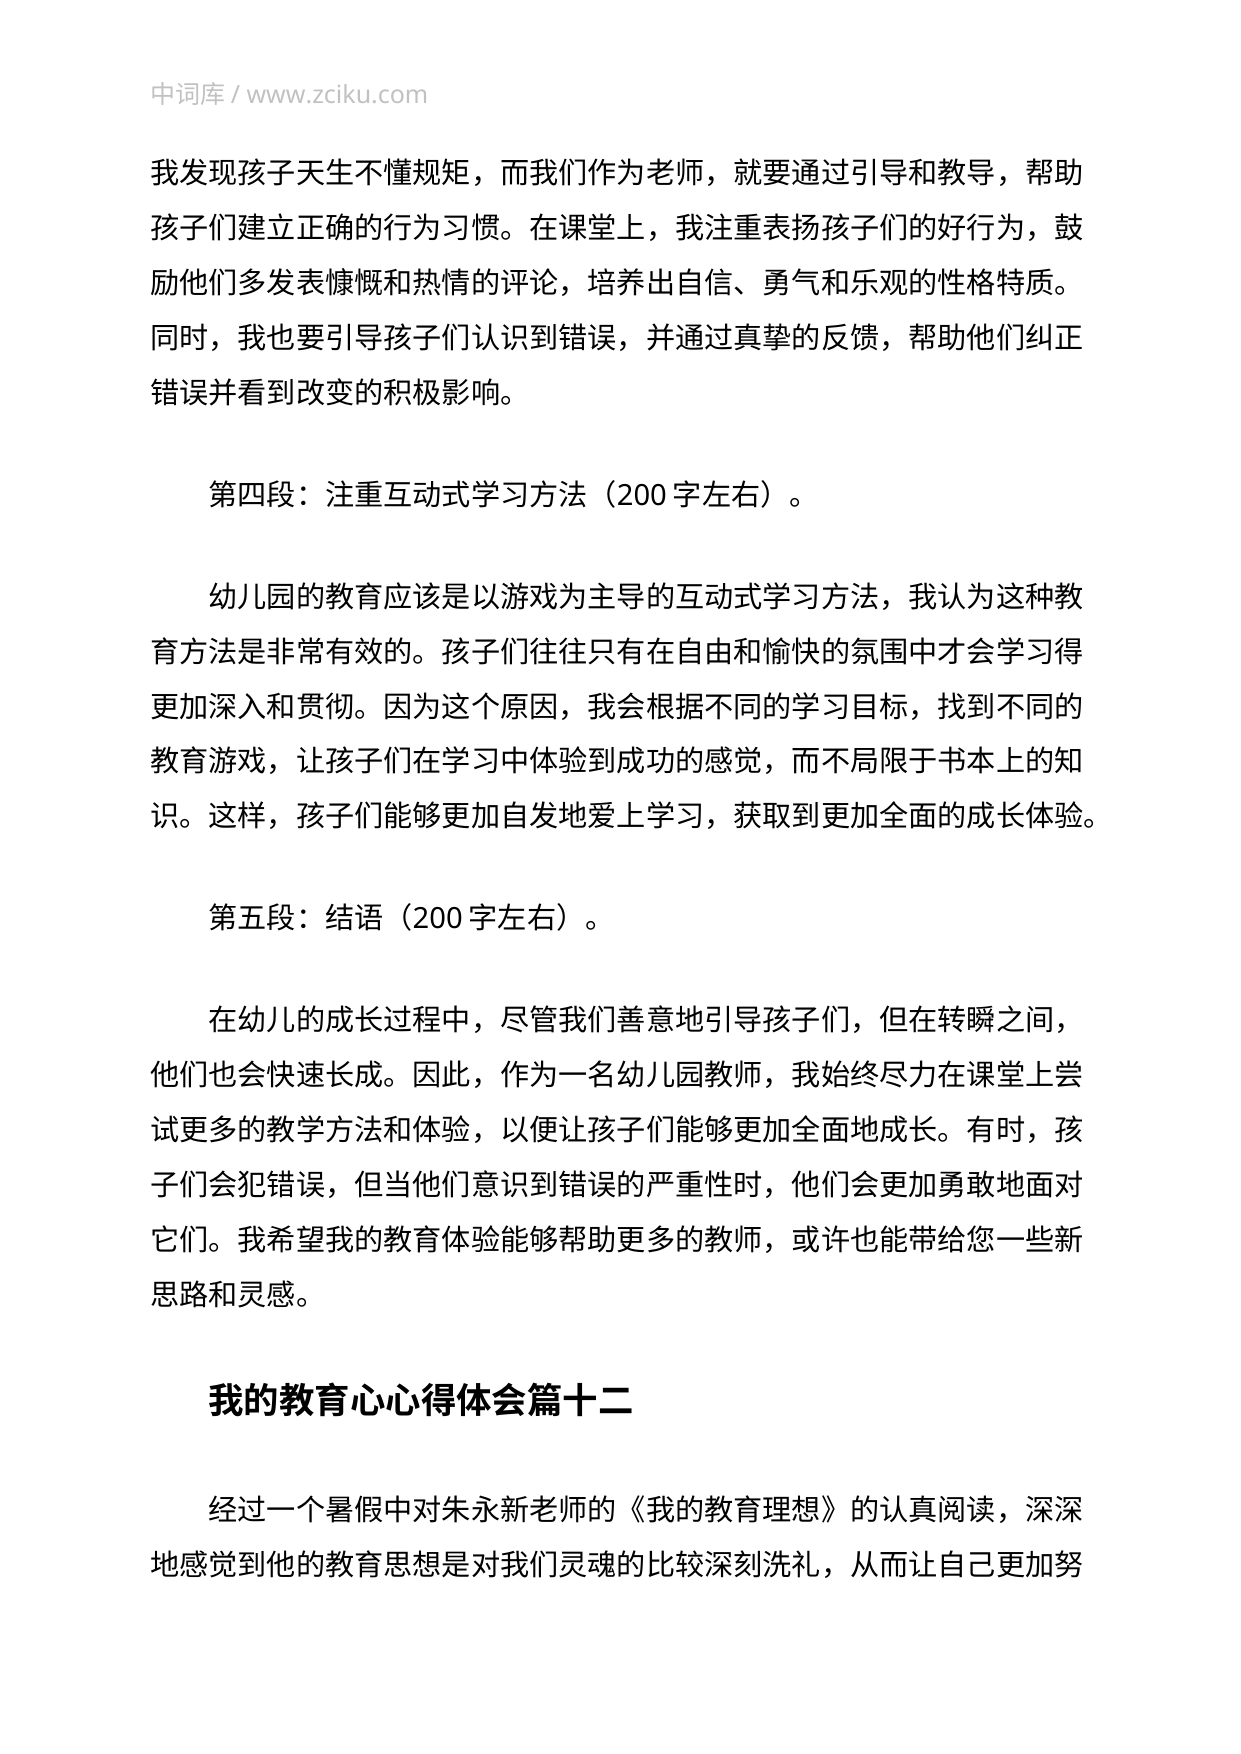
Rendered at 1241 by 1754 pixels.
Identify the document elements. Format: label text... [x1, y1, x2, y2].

text 我的教育心心得体会篇十二 [150, 1373, 1090, 1424]
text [150, 150, 1090, 412]
text 幼儿园的教育应该是以游戏为主导的互动式学习方法，我认为这种教育方法是非常有效的。孩子们往往只有在自由和愉快的氛围中才会学习得更加深入和贯彻。因为这个原因，我会根据不同的学习目标，找到不同的教育游戏，让孩子们在学习中体验到成功的感觉，而不局限于书本上的知识。这样，孩子们能够更加自发地爱上学习，获取到更加全面的成长体验。 [150, 573, 1090, 835]
text 第五段：结语（200字左右）。 [150, 895, 1090, 937]
text 第四段：注重互动式学习方法（200字左右）。 [150, 471, 1090, 514]
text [150, 1486, 1090, 1583]
text 在幼儿的成长过程中，尽管我们善意地引导孩子们，但在转瞬之间，他们也会快速长成。因此，作为一名幼儿园教师，我始终尽力在课堂上尝试更多的教学方法和体验，以便让孩子们能够更加全面地成长。有时，孩子们会犯错误，但当他们意识到错误的严重性时，他们会更加勇敢地面对它们。我希望我的教育体验能够帮助更多的教师，或许也能带给您一些新思路和灵感。 [150, 997, 1090, 1313]
